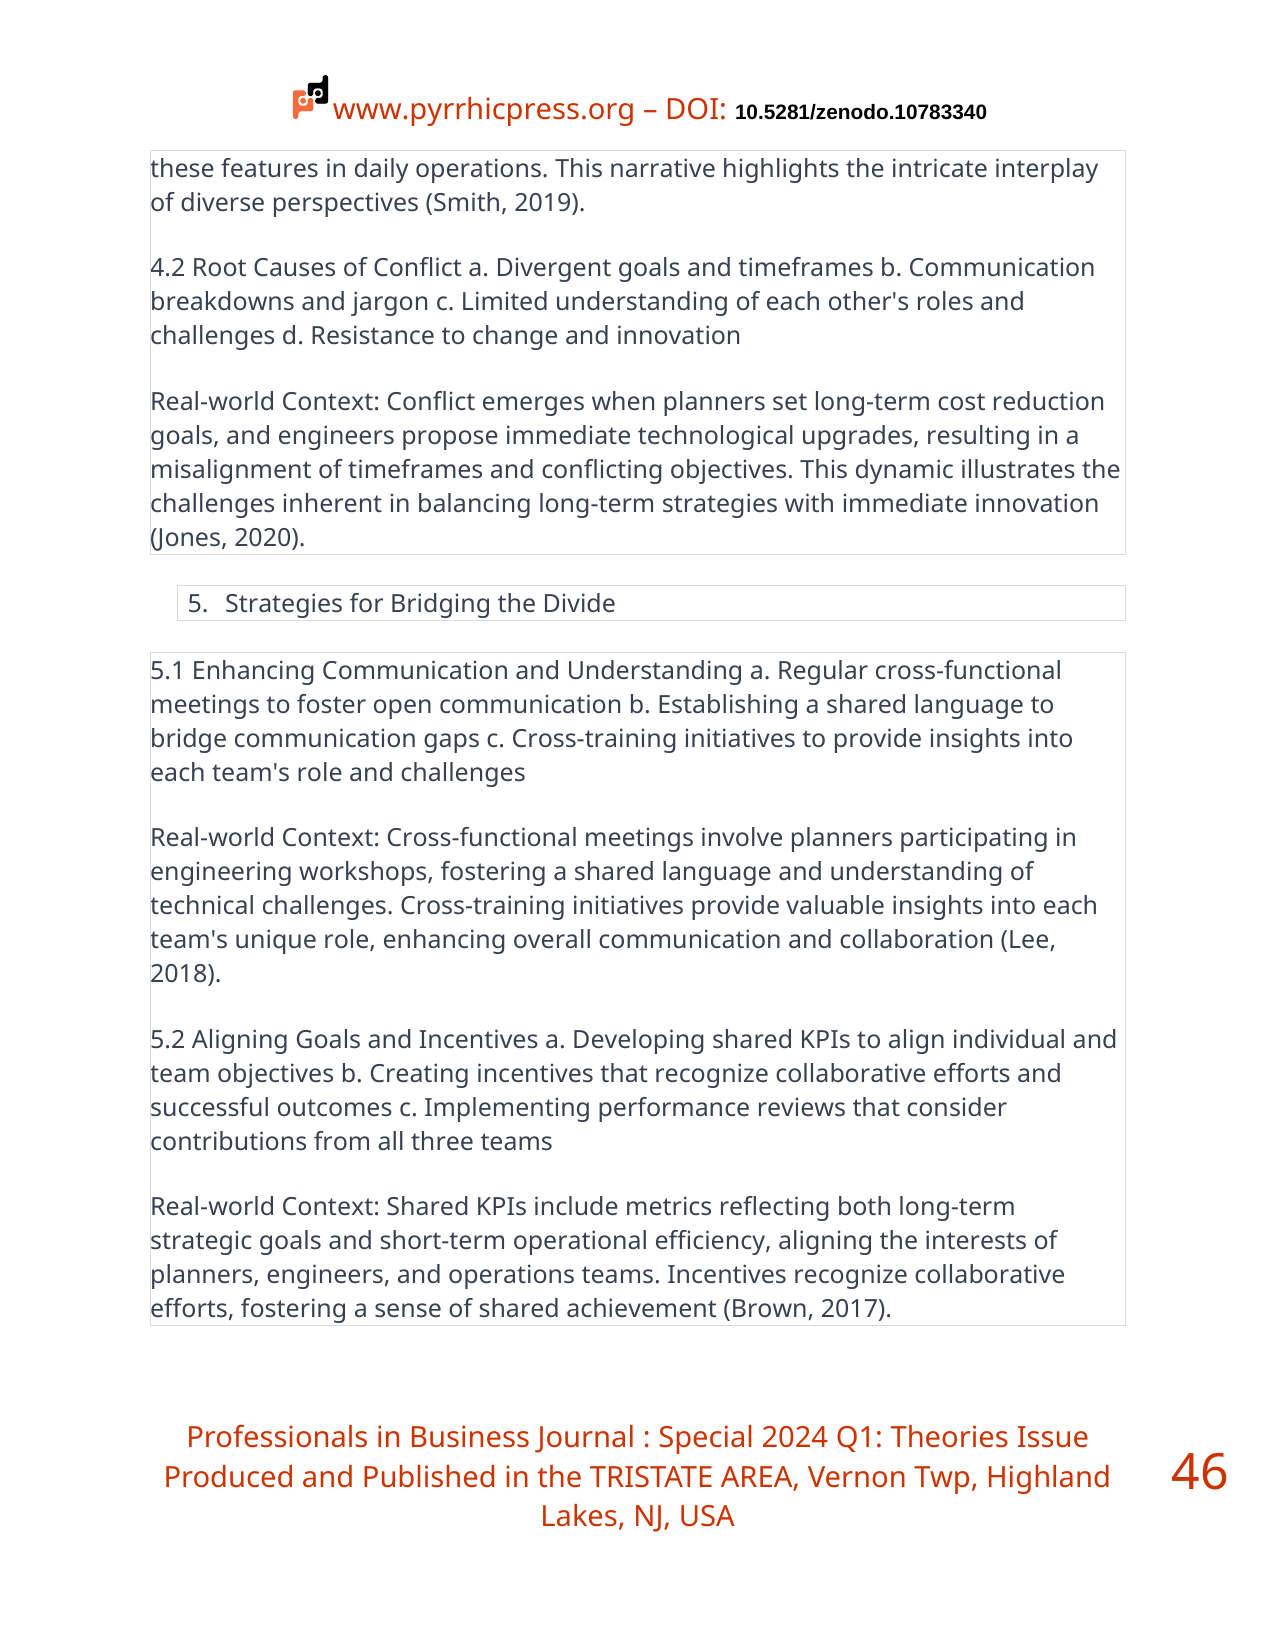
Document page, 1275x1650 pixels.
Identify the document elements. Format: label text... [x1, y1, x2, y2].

text 5.1 Enhancing Communication and Understanding a. Regular cross-functional meetings to foster open communication b. Establishing a shared language to bridge communication gaps c. Cross-training initiatives to provide insights into each team's role and challenges [151, 653, 1125, 788]
text Real-world Context: Conflict emerges when planners set long-term cost reduction goals, and engineers propose immediate technological upgrades, resulting in a misalignment of timeframes and conflicting objectives. This dynamic illustrates the challenges inherent in balancing long-term strategies with immediate innovation (Jones, 2020). [151, 383, 1125, 554]
text 5.2 Aligning Goals and Incentives a. Developing shared KPIs to align individual and team objectives b. Creating incentives that recognize collaborative efforts and successful outcomes c. Implementing performance reviews that consider contributions from all three teams [151, 1021, 1125, 1158]
text 4.2 Root Causes of Conflict a. Divergent goals and timeframes b. Communication breakdowns and jargon c. Limited understanding of each other's roles and challenges d. Resistance to change and innovation [151, 249, 1125, 352]
text Real-world Context: Cross-functional meetings involve planners participating in engineering workshops, fostering a shared language and understanding of technical challenges. Cross-training initiatives provide valuable insights into each team's unique role, enhancing overall communication and collaboration (Lee, 2018). [151, 819, 1125, 990]
list Strategies for Bridging the Divide [178, 586, 1125, 620]
picture [288, 75, 333, 120]
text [151, 151, 1125, 219]
text Real-world Context: Shared KPIs include metrics reflecting both long-term strategic goals and short-term operational efficiency, aligning the interests of planners, engineers, and operations teams. Incentives recognize collaborative efforts, fostering a sense of shared achievement (Brown, 2017). [151, 1188, 1125, 1325]
